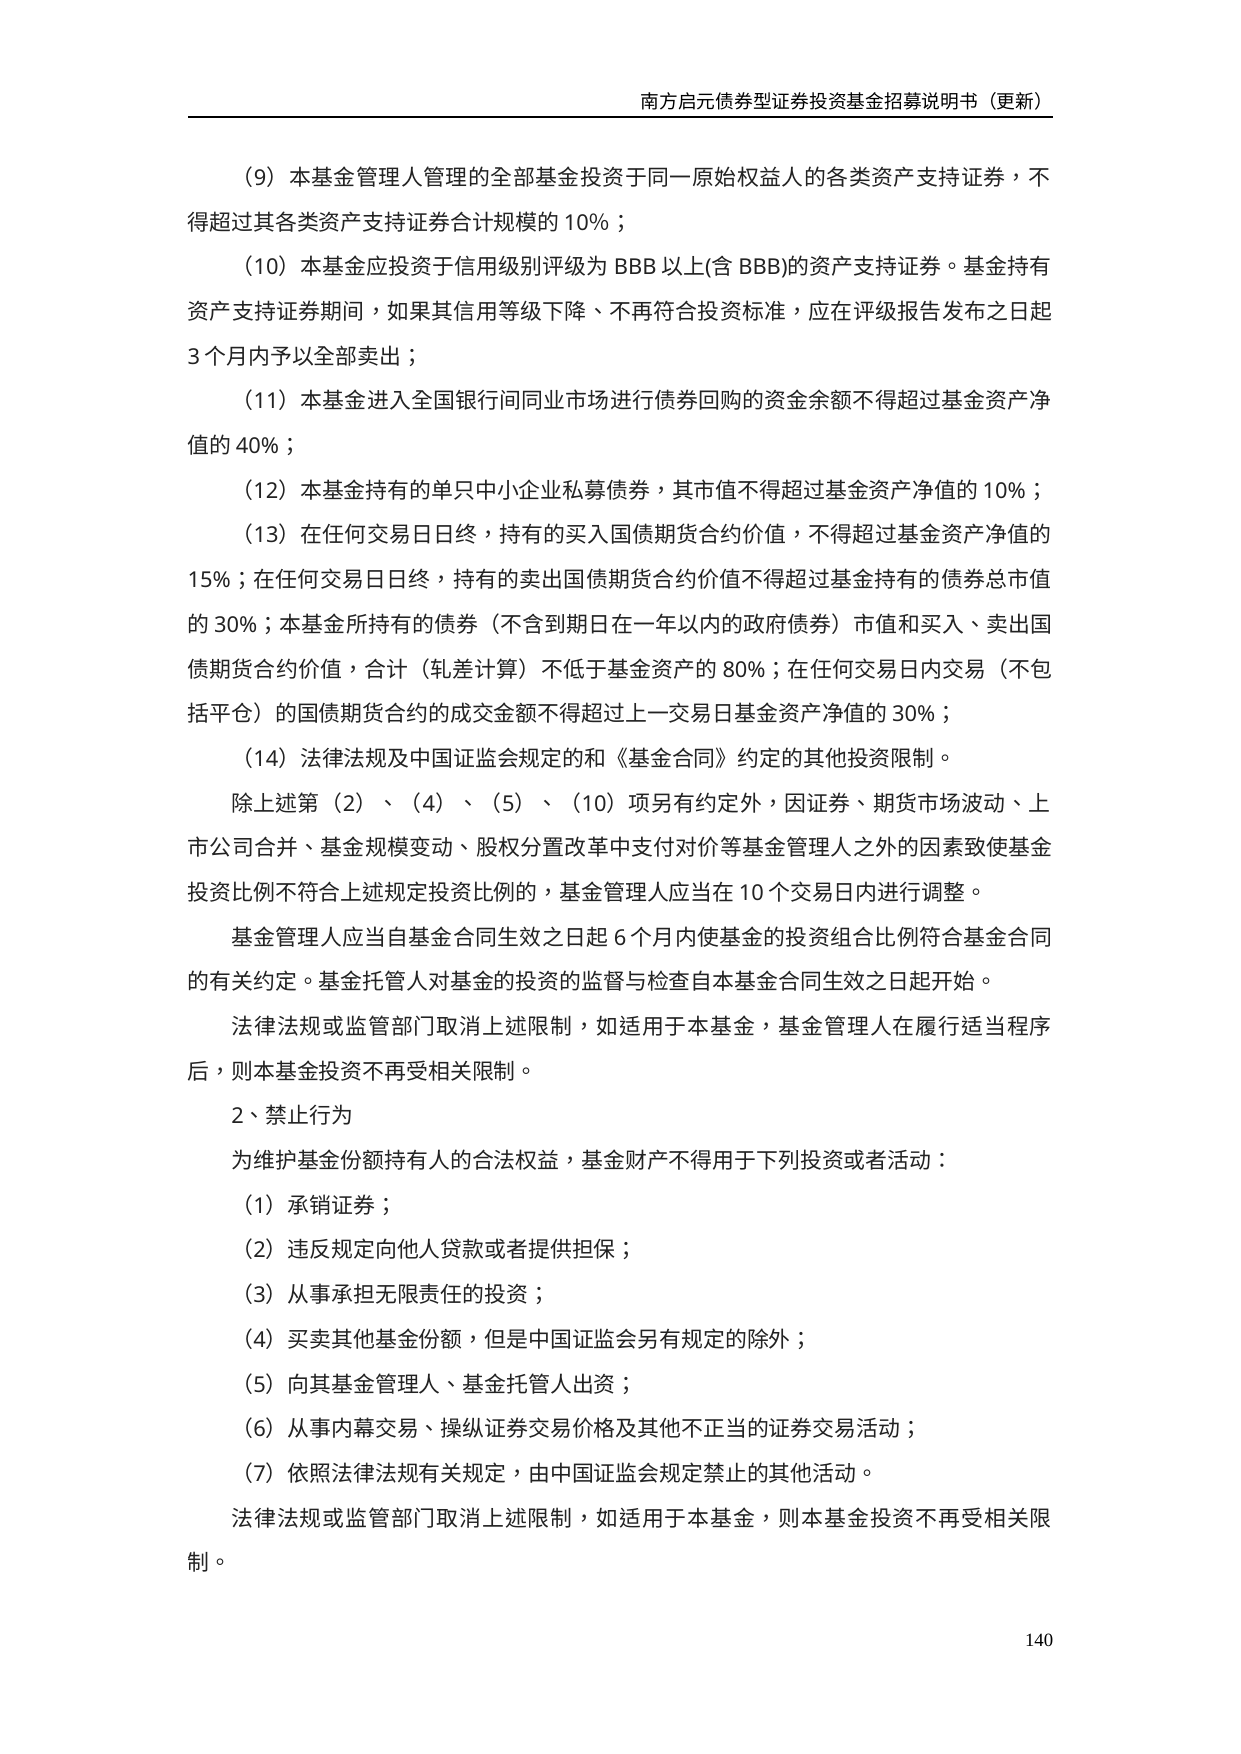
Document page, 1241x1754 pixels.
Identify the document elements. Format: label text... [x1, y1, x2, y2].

text （11）本基金进入全国银行间同业市场进行债券回购的资金余额不得超过基金资产净值的40%； [187, 385, 1053, 460]
text （5）向其基金管理人、基金托管人出资； [187, 1368, 1053, 1398]
text （1）承销证券； [187, 1190, 1053, 1219]
text （6）从事内幕交易、操纵证券交易价格及其他不正当的证券交易活动； [187, 1413, 1053, 1443]
text （14）法律法规及中国证监会规定的和《基金合同》约定的其他投资限制。 [187, 743, 1053, 773]
text 为维护基金份额持有人的合法权益，基金财产不得用于下列投资或者活动： [187, 1145, 1053, 1175]
text （3）从事承担无限责任的投资； [187, 1279, 1053, 1309]
text （13）在任何交易日日终，持有的买入国债期货合约价值，不得超过基金资产净值的15%；在任何交易日日终，持有的卖出国债期货合约价值不得超过基金持有的债券总市值的30%；本基金所持有的债券（不含到期日在一年以内的政府债券）市值和买入、卖出国债期货合约价值，合计（轧差计算）不低于基金资产的80%；在任何交易日内交易（不包括平仓）的国债期货合约的成交金额不得超过上一交易日基金资产净值的30%； [187, 519, 1053, 728]
text （2）违反规定向他人贷款或者提供担保； [187, 1234, 1053, 1264]
text 除上述第（2）、（4）、（5）、（10）项另有约定外，因证券、期货市场波动、上市公司合并、基金规模变动、股权分置改革中支付对价等基金管理人之外的因素致使基金投资比例不符合上述规定投资比例的，基金管理人应当在10个交易日内进行调整。 [187, 788, 1053, 907]
text （12）本基金持有的单只中小企业私募债券，其市值不得超过基金资产净值的10%； [187, 475, 1053, 504]
text 基金管理人应当自基金合同生效之日起6个月内使基金的投资组合比例符合基金合同的有关约定。基金托管人对基金的投资的监督与检查自本基金合同生效之日起开始。 [187, 922, 1053, 996]
text 法律法规或监管部门取消上述限制，如适用于本基金，基金管理人在履行适当程序后，则本基金投资不再受相关限制。 [187, 1011, 1053, 1086]
text （7）依照法律法规有关规定，由中国证监会规定禁止的其他活动。 [187, 1458, 1053, 1488]
text 2、禁止行为 [187, 1100, 1053, 1130]
text （10）本基金应投资于信用级别评级为BBB以上(含BBB)的资产支持证券。基金持有资产支持证券期间，如果其信用等级下降、不再符合投资标准，应在评级报告发布之日起3个月内予以全部卖出； [187, 251, 1053, 371]
text （9）本基金管理人管理的全部基金投资于同一原始权益人的各类资产支持证券，不得超过其各类资产支持证券合计规模的10％； [187, 162, 1053, 236]
text （4）买卖其他基金份额，但是中国证监会另有规定的除外； [187, 1324, 1053, 1354]
text 法律法规或监管部门取消上述限制，如适用于本基金，则本基金投资不再受相关限制。 [187, 1503, 1053, 1577]
